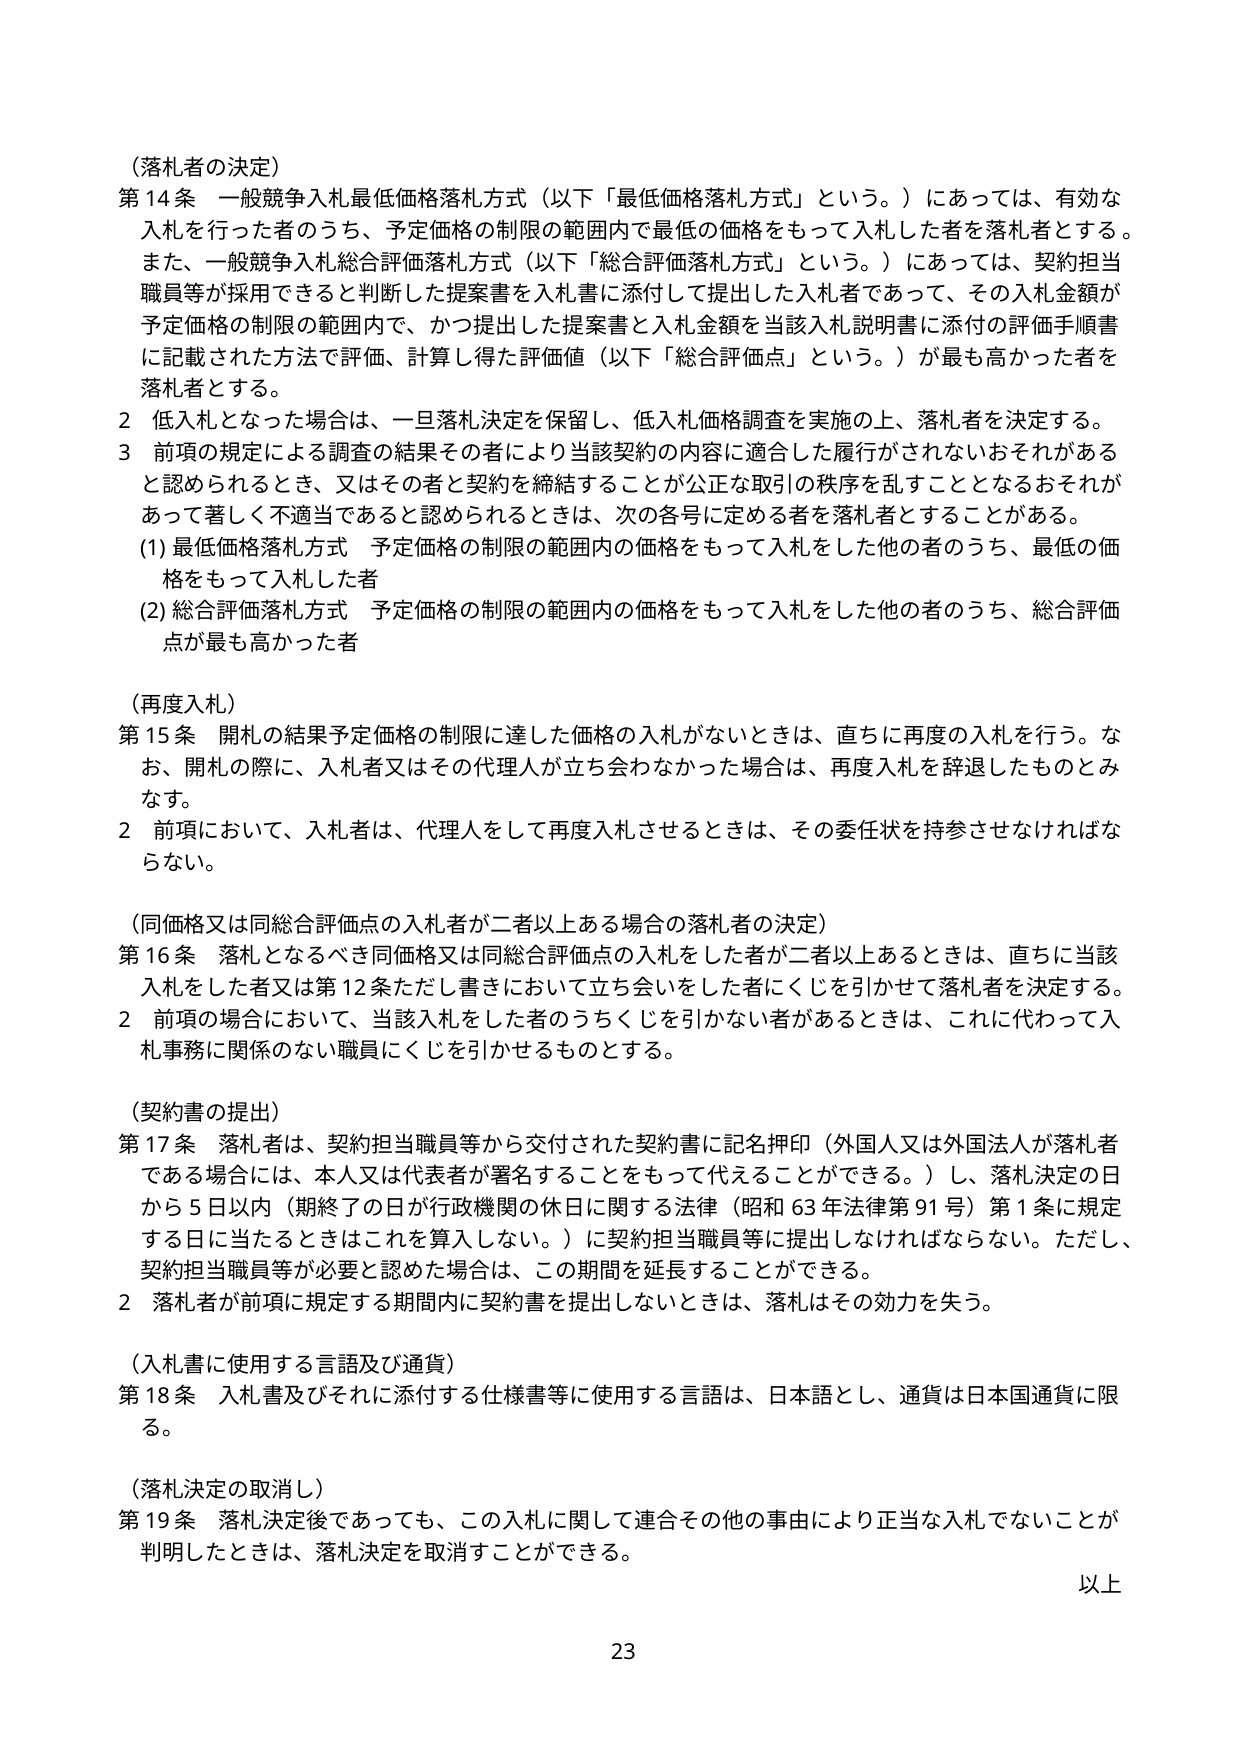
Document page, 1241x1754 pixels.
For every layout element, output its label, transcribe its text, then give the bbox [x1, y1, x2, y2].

text （落札決定の取消し） [118, 1472, 1122, 1503]
text 第15条 開札の結果予定価格の制限に達した価格の入札がないときは、直ちに再度の入札を行う。なお、開札の際に、入札者又はその代理人が立ち会わなかった場合は、再度入札を辞退したものとみなす。 [118, 718, 1122, 813]
text 第18条 入札書及びそれに添付する仕様書等に使用する言語は、日本語とし、通貨は日本国通貨に限る。 [118, 1378, 1122, 1442]
text 以上 [118, 1567, 1122, 1598]
text （落札者の決定） [118, 149, 1122, 181]
text 2 前項において、入札者は、代理人をして再度入札させるときは、その委任状を持参させなければならない。 [118, 813, 1122, 877]
text (1) 最低価格落札方式 予定価格の制限の範囲内の価格をもって入札をした他の者のうち、最低の価格をもって入札した者 [140, 530, 1122, 593]
text 第19条 落札決定後であっても、この入札に関して連合その他の事由により正当な入札でないことが判明したときは、落札決定を取消すことができる。 [118, 1503, 1122, 1567]
text 2 低入札となった場合は、一旦落札決定を保留し、低入札価格調査を実施の上、落札者を決定する。 [118, 403, 1122, 435]
text 2 前項の場合において、当該入札をした者のうちくじを引かない者があるときは、これに代わって入札事務に関係のない職員にくじを引かせるものとする。 [118, 1002, 1122, 1065]
text （入札書に使用する言語及び通貨） [118, 1347, 1122, 1378]
text （契約書の提出） [118, 1095, 1122, 1127]
text 第17条 落札者は、契約担当職員等から交付された契約書に記名押印（外国人又は外国法人が落札者である場合には、本人又は代表者が署名することをもって代えることができる。）し、落札決定の日から5日以内（期終了の日が行政機関の休日に関する法律（昭和63年法律第91号）第1条に規定する日に当たるときはこれを算入しない。）に契約担当職員等に提出しなければならない。ただし、契約担当職員等が必要と認めた場合は、この期間を延長することができる。 [118, 1127, 1122, 1285]
text 第16条 落札となるべき同価格又は同総合評価点の入札をした者が二者以上あるときは、直ちに当該入札をした者又は第12条ただし書きにおいて立ち会いをした者にくじを引かせて落札者を決定する。 [118, 938, 1122, 1002]
text （再度入札） [118, 687, 1122, 718]
text (2) 総合評価落札方式 予定価格の制限の範囲内の価格をもって入札をした他の者のうち、総合評価点が最も高かった者 [140, 593, 1122, 657]
text 第14条 一般競争入札最低価格落札方式（以下「最低価格落札方式」という。）にあっては、有効な入札を行った者のうち、予定価格の制限の範囲内で最低の価格をもって入札した者を落札者とする。また、一般競争入札総合評価落札方式（以下「総合評価落札方式」という。）にあっては、契約担当職員等が採用できると判断した提案書を入札書に添付して提出した入札者であって、その入札金額が予定価格の制限の範囲内で、かつ提出した提案書と入札金額を当該入札説明書に添付の評価手順書に記載された方法で評価、計算し得た評価値（以下「総合評価点」という。）が最も高かった者を落札者とする。 [118, 181, 1122, 403]
text （同価格又は同総合評価点の入札者が二者以上ある場合の落札者の決定） [118, 907, 1122, 938]
text 3 前項の規定による調査の結果その者により当該契約の内容に適合した履行がされないおそれがあると認められるとき、又はその者と契約を締結することが公正な取引の秩序を乱すこととなるおそれがあって著しく不適当であると認められるときは、次の各号に定める者を落札者とすることがある。 [118, 435, 1122, 530]
text 2 落札者が前項に規定する期間内に契約書を提出しないときは、落札はその効力を失う。 [118, 1285, 1122, 1317]
